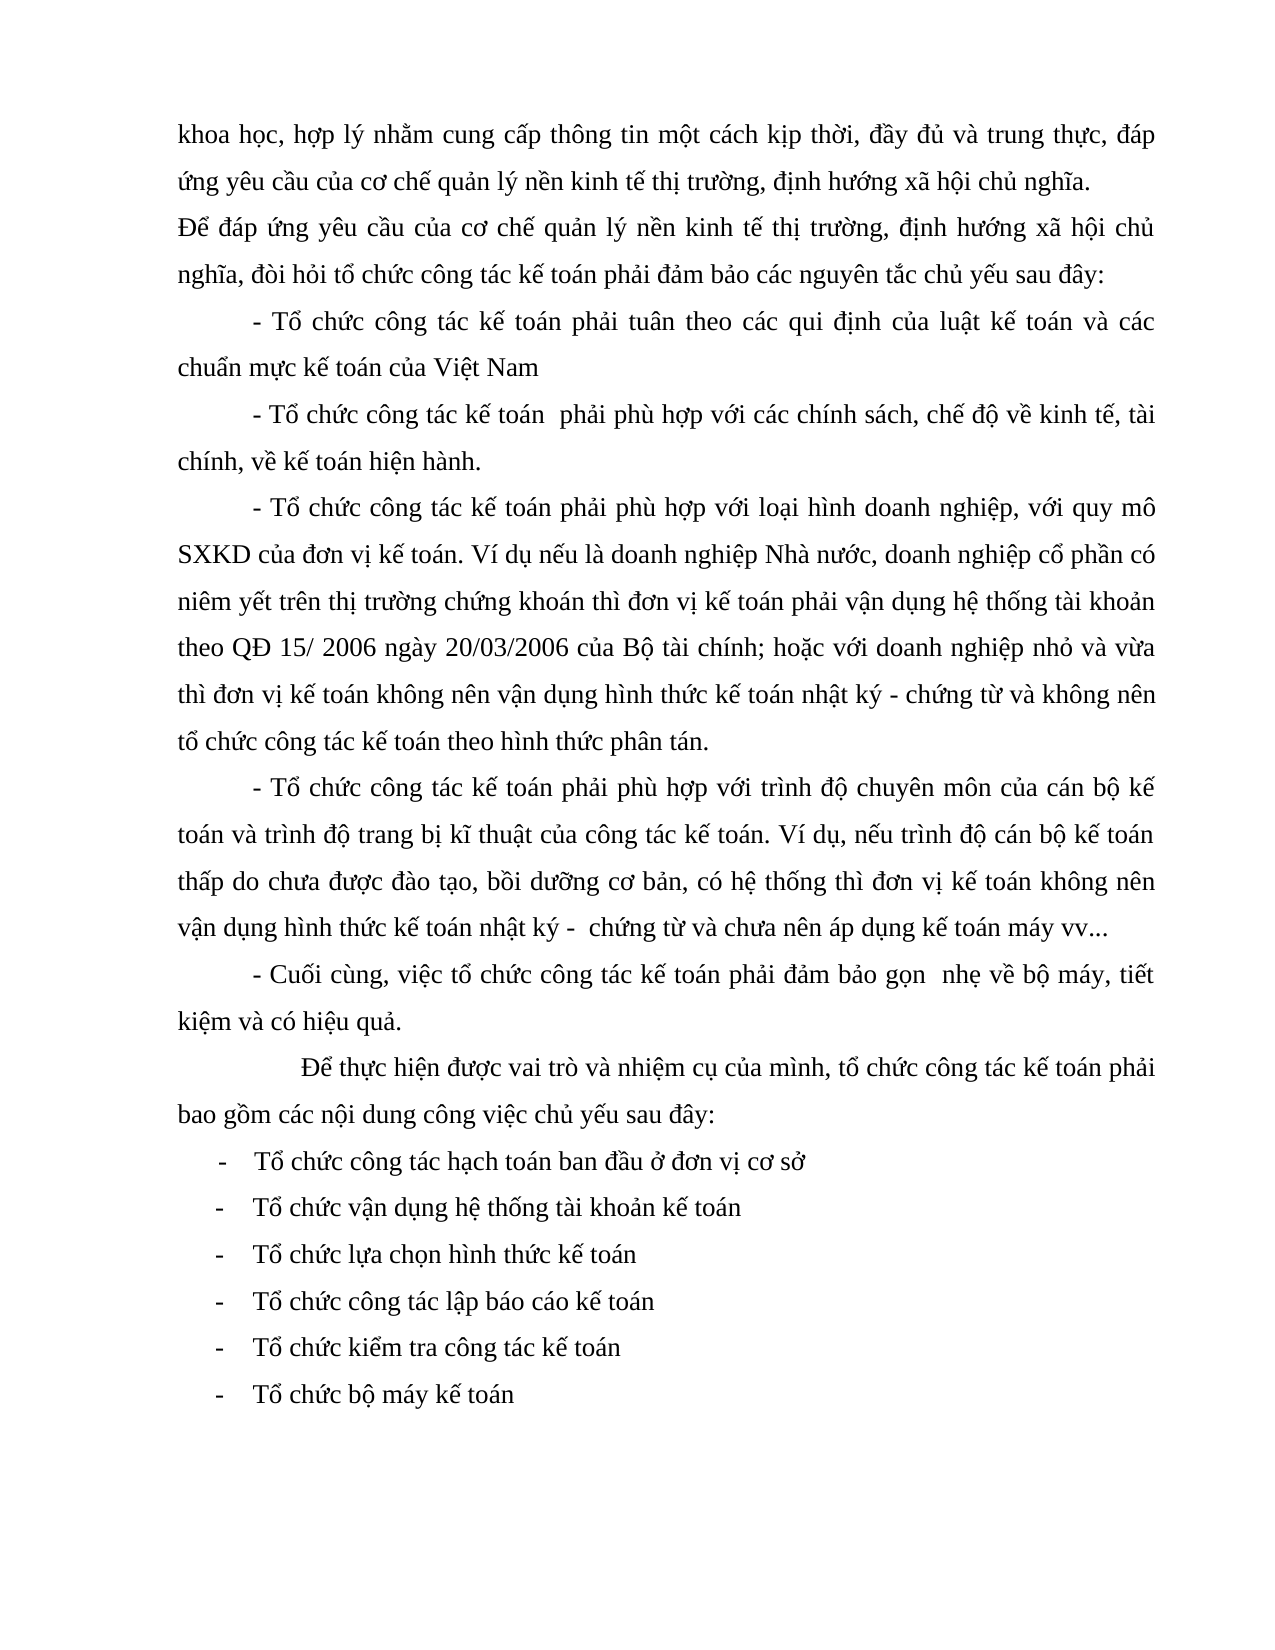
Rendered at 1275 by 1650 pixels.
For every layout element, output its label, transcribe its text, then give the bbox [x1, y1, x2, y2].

list Tổ chức công tác lập báo cáo kế toán [177, 1285, 1157, 1316]
text - Tổ chức công tác kế toán phải phù hợp với trình độ chuyên môn của cán bộ kế toán và trình độ trang bị kĩ thuật của công tác kế toán. Ví dụ, nếu trình độ cán bộ kế toán thấp do chưa được đào tạo, bồi dưỡng cơ bản, có hệ thống thì đơn vị kế toán không nên vận dụng hình thức kế toán nhật ký - chứng từ và chưa nên áp dụng kế toán máy vv... [177, 771, 1157, 943]
list Tổ chức bộ máy kế toán [177, 1378, 1157, 1409]
list Tổ chức vận dụng hệ thống tài khoản kế toán [177, 1191, 1157, 1223]
text - Tổ chức công tác kế toán phải phù hợp với loại hình doanh nghiệp, với quy mô SXKD của đơn vị kế toán. Ví dụ nếu là doanh nghiệp Nhà nước, doanh nghiệp cổ phần có niêm yết trên thị trường chứng khoán thì đơn vị kế toán phải vận dụng hệ thống tài khoản theo QĐ 15/ 2006 ngày 20/03/2006 của Bộ tài chính; hoặc với doanh nghiệp nhỏ và vừa thì đơn vị kế toán không nên vận dụng hình thức kế toán nhật ký - chứng từ và không nên tổ chức công tác kế toán theo hình thức phân tán. [177, 491, 1157, 756]
text Để thực hiện được vai trò và nhiệm cụ của mình, tổ chức công tác kế toán phải bao gồm các nội dung công việc chủ yếu sau đây: [177, 1051, 1157, 1129]
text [177, 118, 1157, 196]
list Tổ chức lựa chọn hình thức kế toán [177, 1238, 1157, 1269]
text - Tổ chức công tác kế toán phải tuân theo các qui định của luật kế toán và các chuẩn mực kế toán của Việt Nam [177, 305, 1157, 383]
text Để đáp ứng yêu cầu của cơ chế quản lý nền kinh tế thị trường, định hướng xã hội chủ nghĩa, đòi hỏi tổ chức công tác kế toán phải đảm bảo các nguyên tắc chủ yếu sau đây: [177, 211, 1157, 289]
text - Cuối cùng, việc tổ chức công tác kế toán phải đảm bảo gọn nhẹ về bộ máy, tiết kiệm và có hiệu quả. [177, 958, 1157, 1036]
text - Tổ chức công tác hạch toán ban đầu ở đơn vị cơ sở [177, 1145, 1157, 1176]
list Tổ chức kiểm tra công tác kế toán [177, 1331, 1157, 1363]
text - Tổ chức công tác kế toán phải phù hợp với các chính sách, chế độ về kinh tế, tài chính, về kế toán hiện hành. [177, 398, 1157, 476]
